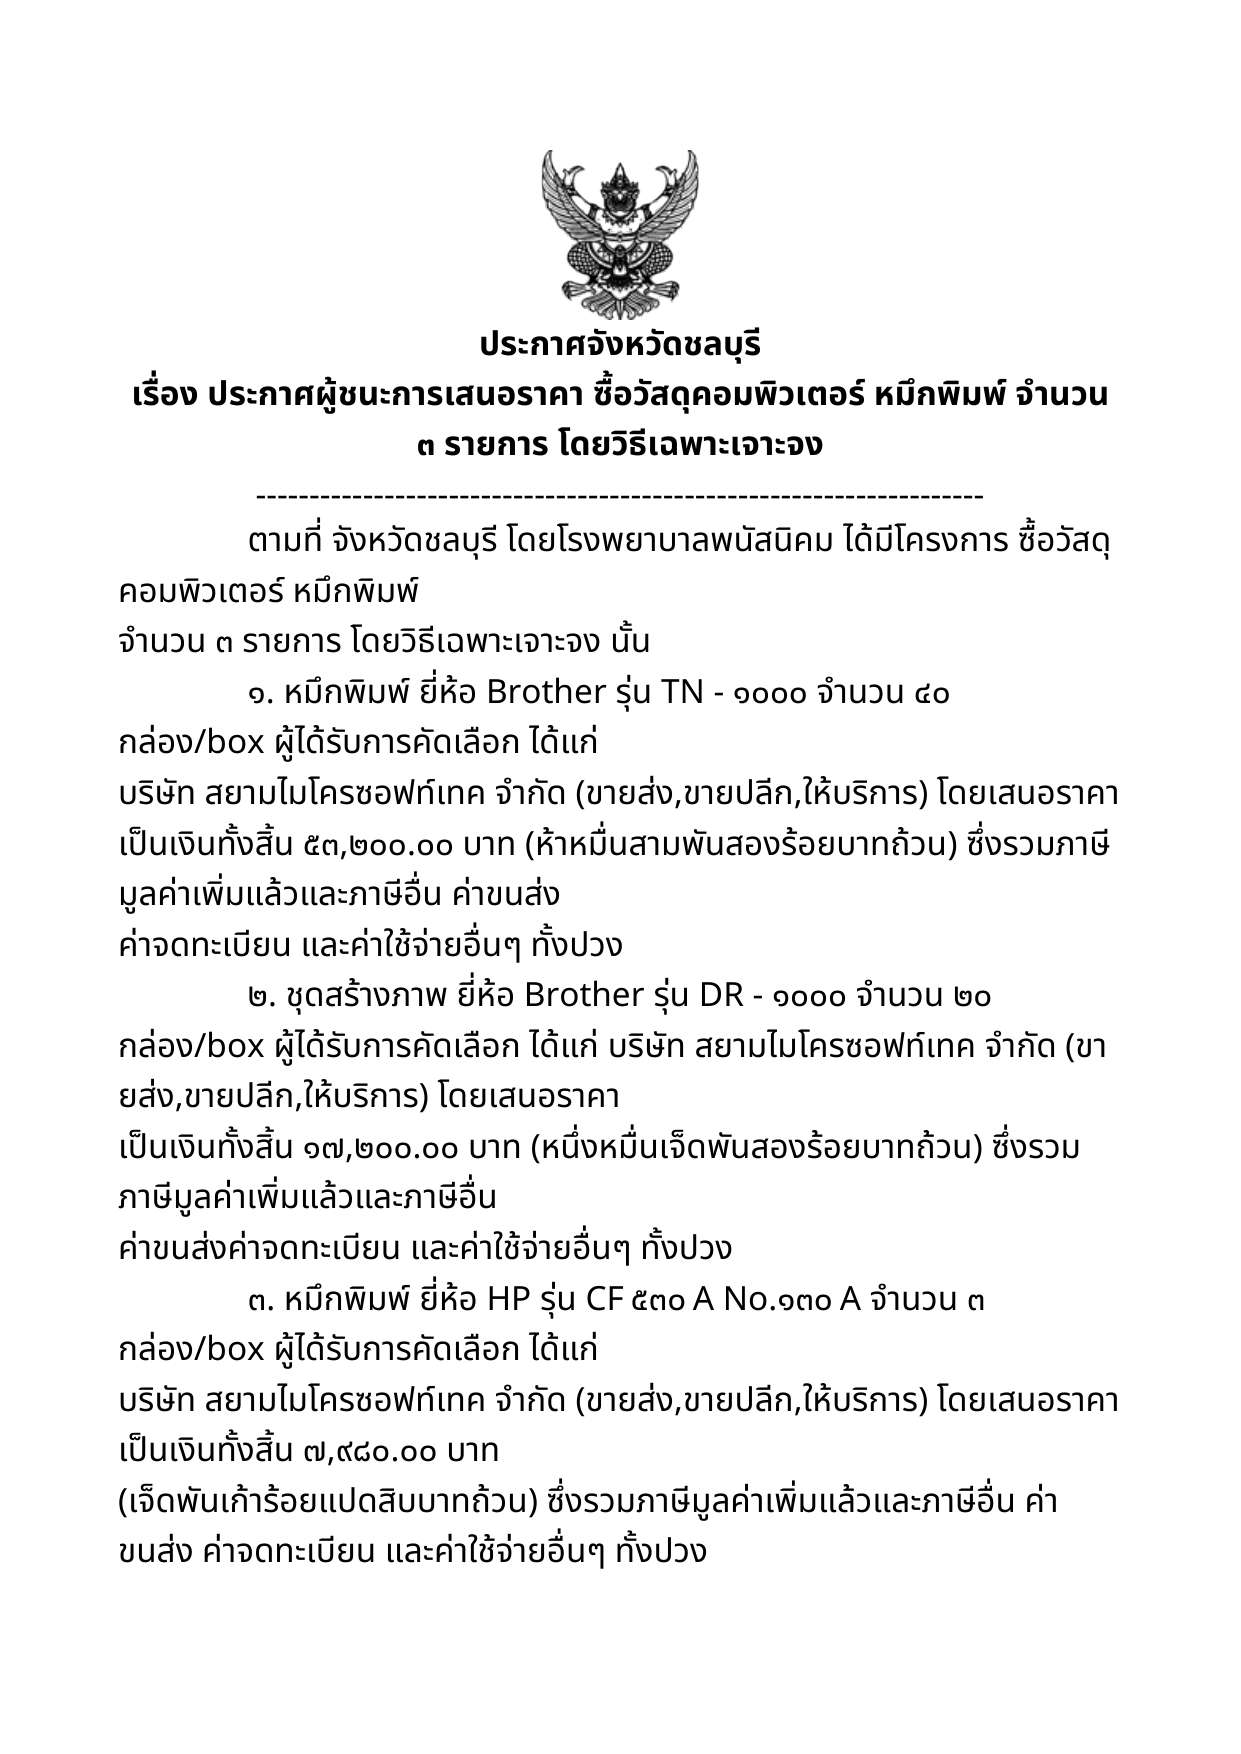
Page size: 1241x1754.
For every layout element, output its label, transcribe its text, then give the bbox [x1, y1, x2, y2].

picture [541, 150, 699, 320]
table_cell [118, 516, 1122, 1578]
table_header ประกาศจังหวัดชลบุรี เรื่อง ประกาศผู้ชนะการเสนอราคา ซื้อวัสดุคอมพิวเตอร์ หมึกพิมพ์ จำนวน ๓ รายการ โดยวิธีเฉพาะเจาะจง -------------------------------------------------------------------- [118, 150, 1122, 516]
